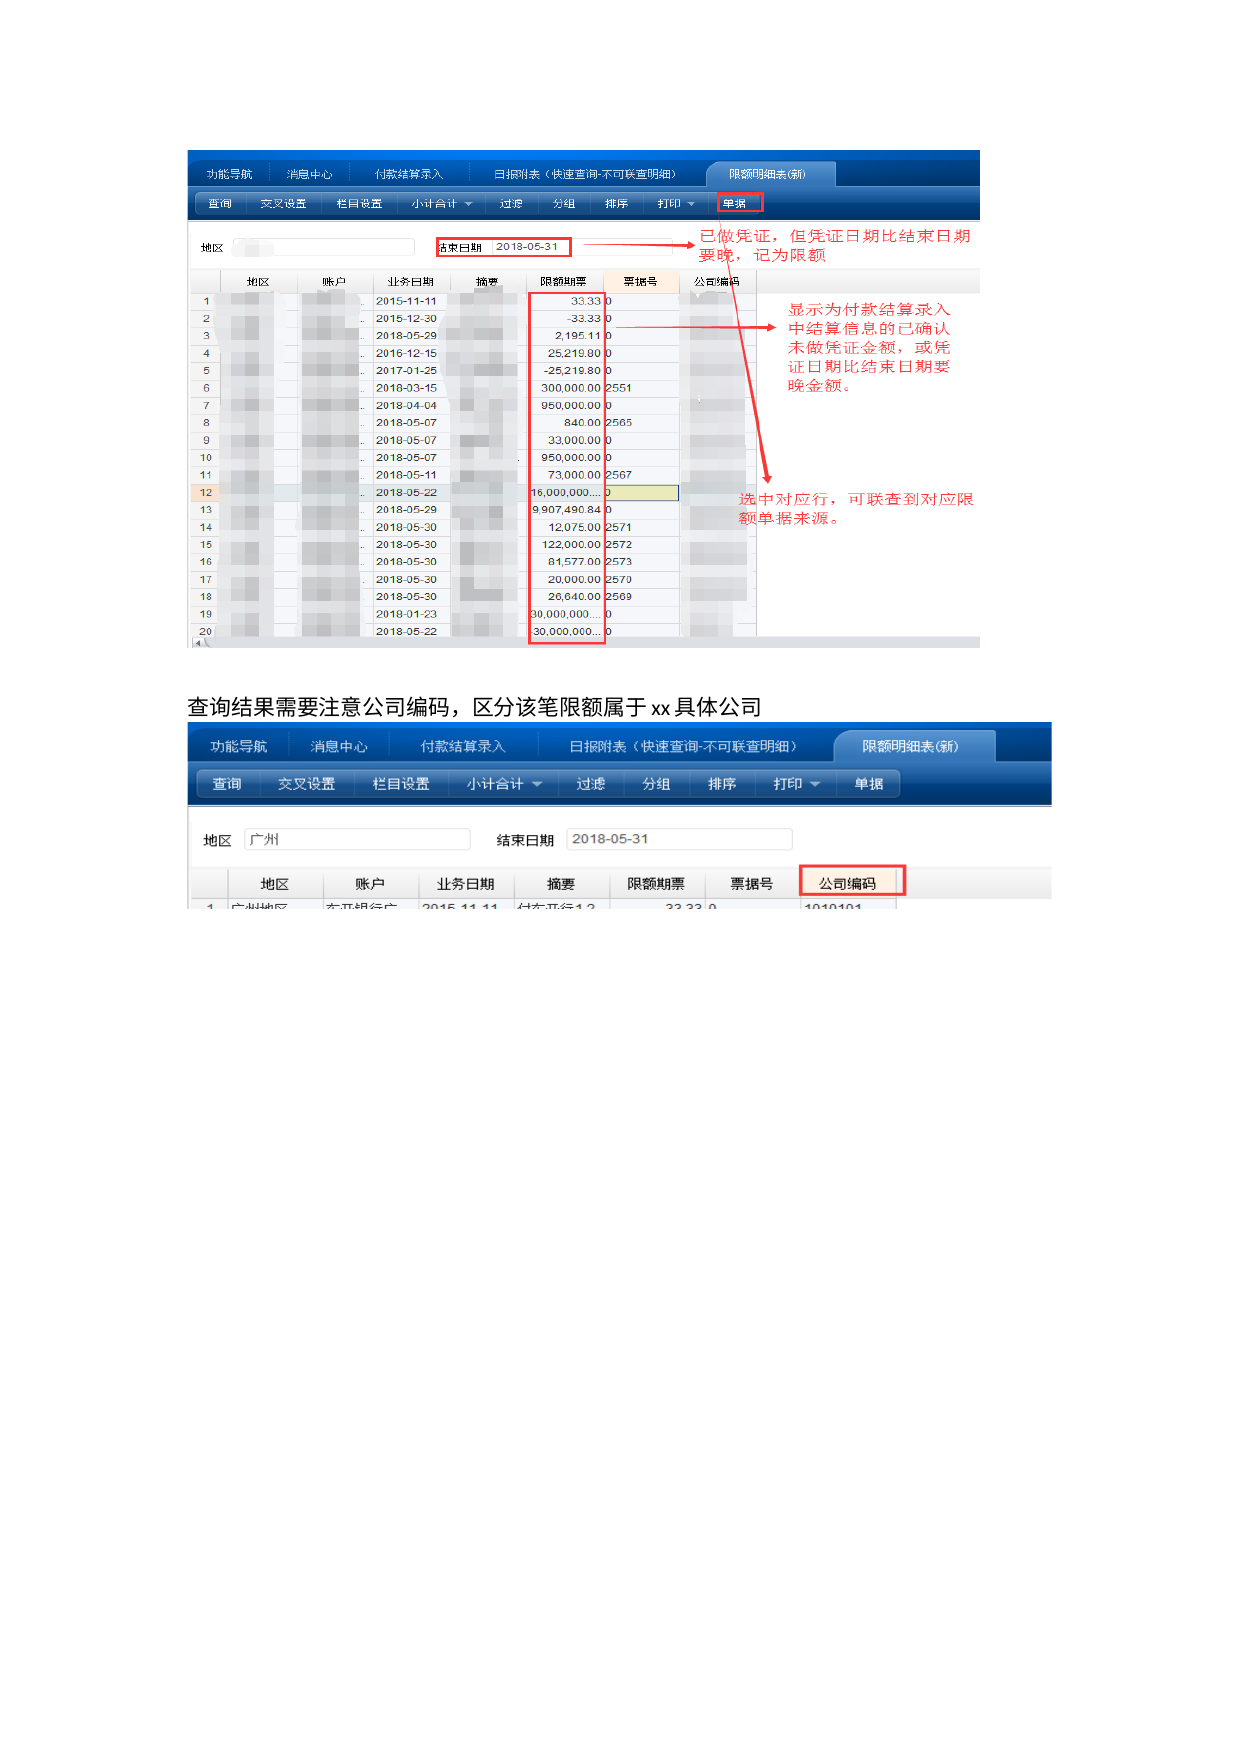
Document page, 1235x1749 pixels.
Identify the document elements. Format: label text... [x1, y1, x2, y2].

text 查询结果需要注意公司编码，区分该笔限额属于xx具体公司 [187, 689, 1047, 722]
picture [187, 722, 1052, 909]
picture [187, 150, 980, 648]
